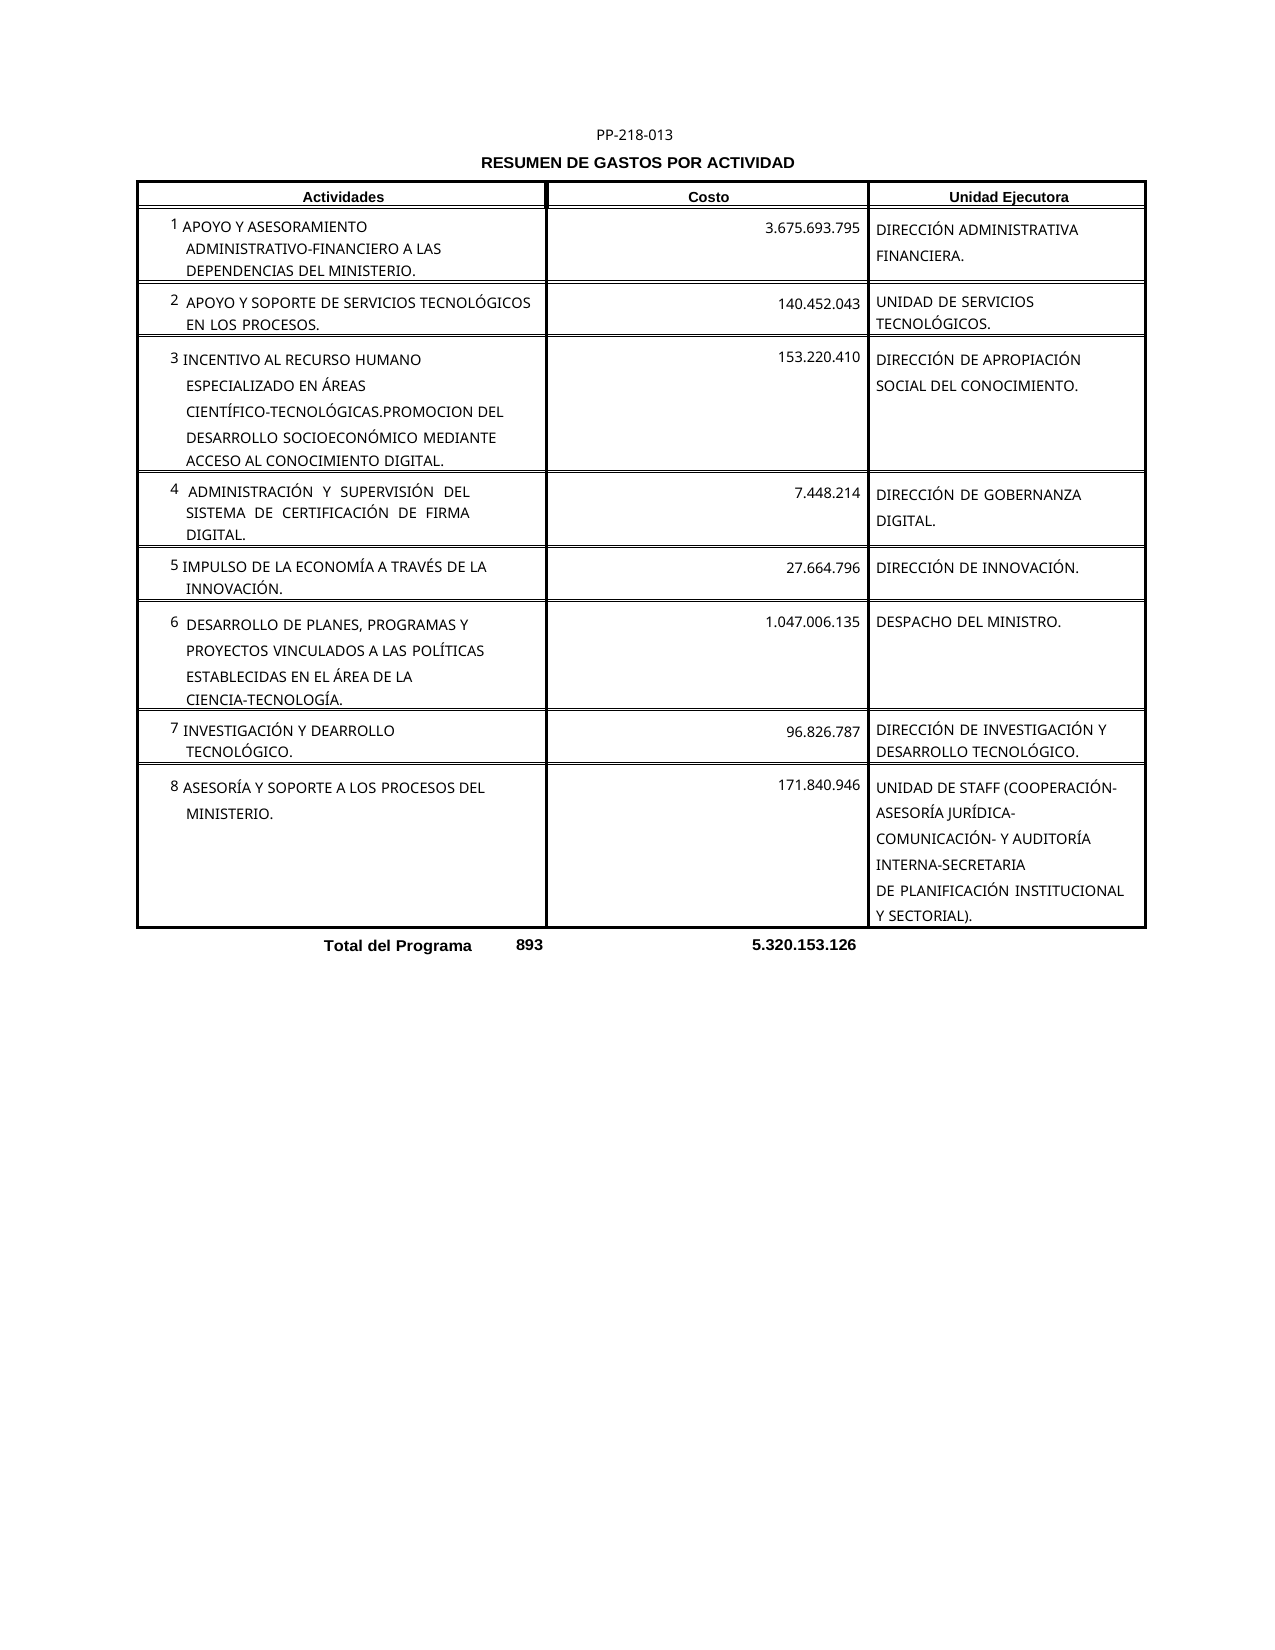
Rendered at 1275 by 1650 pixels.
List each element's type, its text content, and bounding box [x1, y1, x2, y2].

text RESUMEN DE GASTOS POR ACTIVIDAD [107, 154, 1169, 172]
table_cell 3.675.693.795 [548, 209, 867, 280]
table_cell 2 APOYO Y SOPORTE DE SERVICIOS TECNOLÓGICOS EN LOS PROCESOS. [139, 284, 545, 334]
table_cell UNIDAD DE STAFF (COOPERACIÓN-ASESORÍA JURÍDICA-COMUNICACIÓN- Y AUDITORÍA INTERNA-SECRETARIA DE PLANIFICACIÓN INSTITUCIONAL Y SECTORIAL). [870, 765, 1144, 926]
table_cell DIRECCIÓN ADMINISTRATIVA FINANCIERA. [870, 209, 1144, 280]
table_cell 140.452.043 [548, 284, 867, 334]
table_cell 8 ASESORÍA Y SOPORTE A LOS PROCESOS DEL MINISTERIO. [139, 765, 545, 926]
table_cell UNIDAD DE SERVICIOS TECNOLÓGICOS. [870, 284, 1144, 334]
table_cell 1.047.006.135 [548, 602, 867, 708]
table_header Unidad Ejecutora [870, 183, 1144, 205]
table_cell DESPACHO DEL MINISTRO. [870, 602, 1144, 708]
table_cell DIRECCIÓN DE INNOVACIÓN. [870, 548, 1144, 599]
table_header Costo [549, 183, 867, 205]
text Total del Programa 893 5.320.153.126 [324, 936, 1169, 955]
table_cell 1 APOYO Y ASESORAMIENTO ADMINISTRATIVO-FINANCIERO A LAS DEPENDENCIAS DEL MINISTERIO. [139, 209, 545, 280]
table_cell 6 DESARROLLO DE PLANES, PROGRAMAS Y PROYECTOS VINCULADOS A LAS POLÍTICAS ESTABLECIDAS EN EL ÁREA DE LA CIENCIA-TECNOLOGÍA. [139, 602, 545, 708]
table_cell 7 INVESTIGACIÓN Y DEARROLLO TECNOLÓGICO. [139, 711, 545, 762]
table_cell 153.220.410 [548, 337, 867, 469]
table_cell 96.826.787 [548, 711, 867, 762]
table_cell DIRECCIÓN DE APROPIACIÓN SOCIAL DEL CONOCIMIENTO. [870, 337, 1144, 469]
table_cell 27.664.796 [548, 548, 867, 599]
table_cell DIRECCIÓN DE INVESTIGACIÓN Y DESARROLLO TECNOLÓGICO. [870, 711, 1144, 762]
table_cell 4 ADMINISTRACIÓN Y SUPERVISIÓN DEL SISTEMA DE CERTIFICACIÓN DE FIRMA DIGITAL. [139, 473, 545, 545]
table_cell DIRECCIÓN DE GOBERNANZA DIGITAL. [870, 473, 1144, 545]
table_cell 7.448.214 [548, 473, 867, 545]
table_cell 171.840.946 [548, 765, 867, 926]
table_cell 3 INCENTIVO AL RECURSO HUMANO ESPECIALIZADO EN ÁREAS CIENTÍFICO-TECNOLÓGICAS.PROMOCION DEL DESARROLLO SOCIOECONÓMICO MEDIANTE ACCESO AL CONOCIMIENTO DIGITAL. [139, 337, 545, 469]
table_header Actividades [139, 183, 544, 205]
table_cell 5 IMPULSO DE LA ECONOMÍA A TRAVÉS DE LA INNOVACIÓN. [139, 548, 545, 599]
